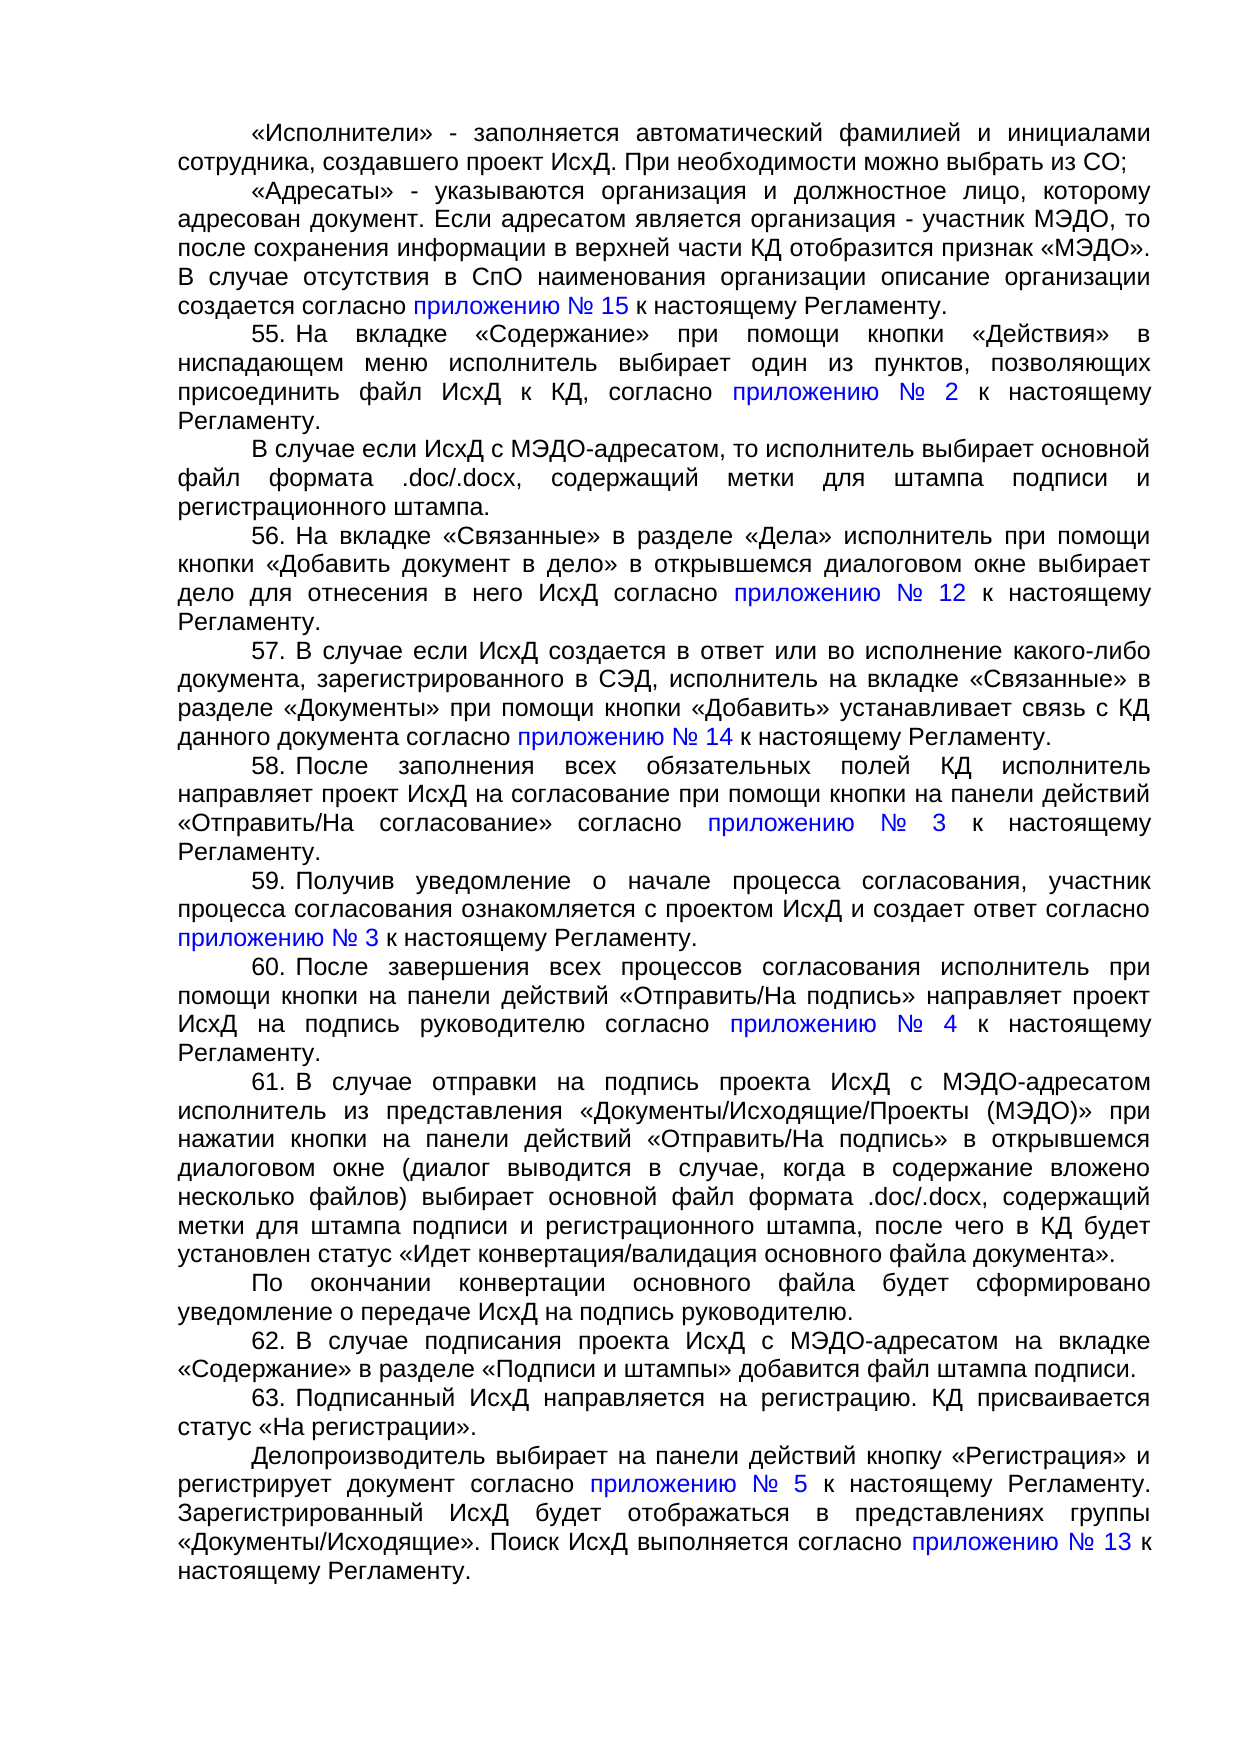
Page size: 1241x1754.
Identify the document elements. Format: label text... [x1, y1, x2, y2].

list После заполнения всех обязательных полей КД исполнитель направляет проект ИсхД на согласование при помощи кнопки на панели действий «Отправить/На согласование» согласно приложению № 3 к настоящему Регламенту. [177, 751, 1152, 866]
list В случае подписания проекта ИсхД с МЭДО-адресатом на вкладке «Содержание» в разделе «Подписи и штампы» добавится файл штампа подписи. [177, 1326, 1152, 1383]
text По окончании конвертации основного файла будет сформировано уведомление о передаче ИсхД на подпись руководителю. [177, 1268, 1152, 1326]
text Делопроизводитель выбирает на панели действий кнопку «Регистрация» и регистрирует документ согласно приложению № 5 к настоящему Регламенту. Зарегистрированный ИсхД будет отображаться в представлениях группы «Документы/Исходящие». Поиск ИсхД выполняется согласно приложению № 13 к настоящему Регламенту. [177, 1441, 1152, 1584]
list В случае если ИсхД создается в ответ или во исполнение какого-либо документа, зарегистрированного в СЭД, исполнитель на вкладке «Связанные» в разделе «Документы» при помощи кнопки «Добавить» устанавливает связь с КД данного документа согласно приложению № 14 к настоящему Регламенту. [177, 636, 1152, 751]
list После завершения всех процессов согласования исполнитель при помощи кнопки на панели действий «Отправить/На подпись» направляет проект ИсхД на подпись руководителю согласно приложению № 4 к настоящему Регламенту. [177, 952, 1152, 1067]
text «Адресаты» - указываются организация и должностное лицо, которому адресован документ. Если адресатом является организация - участник МЭДО, то после сохранения информации в верхней части КД отобразится признак «МЭДО». В случае отсутствия в СпО наименования организации описание организации создается согласно приложению № 15 к настоящему Регламенту. [177, 176, 1152, 319]
text В случае если ИсхД с МЭДО-адресатом, то исполнитель выбирает основной файл формата .doc/.docx, содержащий метки для штампа подписи и регистрационного штампа. [177, 434, 1152, 521]
list Подписанный ИсхД направляется на регистрацию. КД присваивается статус «На регистрации». [177, 1383, 1152, 1441]
text «Исполнители» - заполняется автоматический фамилией и инициалами сотрудника, создавшего проект ИсхД. При необходимости можно выбрать из СО; [177, 118, 1152, 176]
list На вкладке «Содержание» при помощи кнопки «Действия» в ниспадающем меню исполнитель выбирает один из пунктов, позволяющих присоединить файл ИсхД к КД, согласно приложению № 2 к настоящему Регламенту. [177, 319, 1152, 434]
list На вкладке «Связанные» в разделе «Дела» исполнитель при помощи кнопки «Добавить документ в дело» в открывшемся диалоговом окне выбирает дело для отнесения в него ИсхД согласно приложению № 12 к настоящему Регламенту. [177, 521, 1152, 636]
list В случае отправки на подпись проекта ИсхД с МЭДО-адресатом исполнитель из представления «Документы/Исходящие/Проекты (МЭДО)» при нажатии кнопки на панели действий «Отправить/На подпись» в открывшемся диалоговом окне (диалог выводится в случае, когда в содержание вложено несколько файлов) выбирает основной файл формата .doc/.docx, содержащий метки для штампа подписи и регистрационного штампа, после чего в КД будет установлен статус «Идет конвертация/валидация основного файла документа». [177, 1067, 1152, 1268]
list Получив уведомление о начале процесса согласования, участник процесса согласования ознакомляется с проектом ИсхД и создает ответ согласно приложению № 3 к настоящему Регламенту. [177, 866, 1152, 952]
